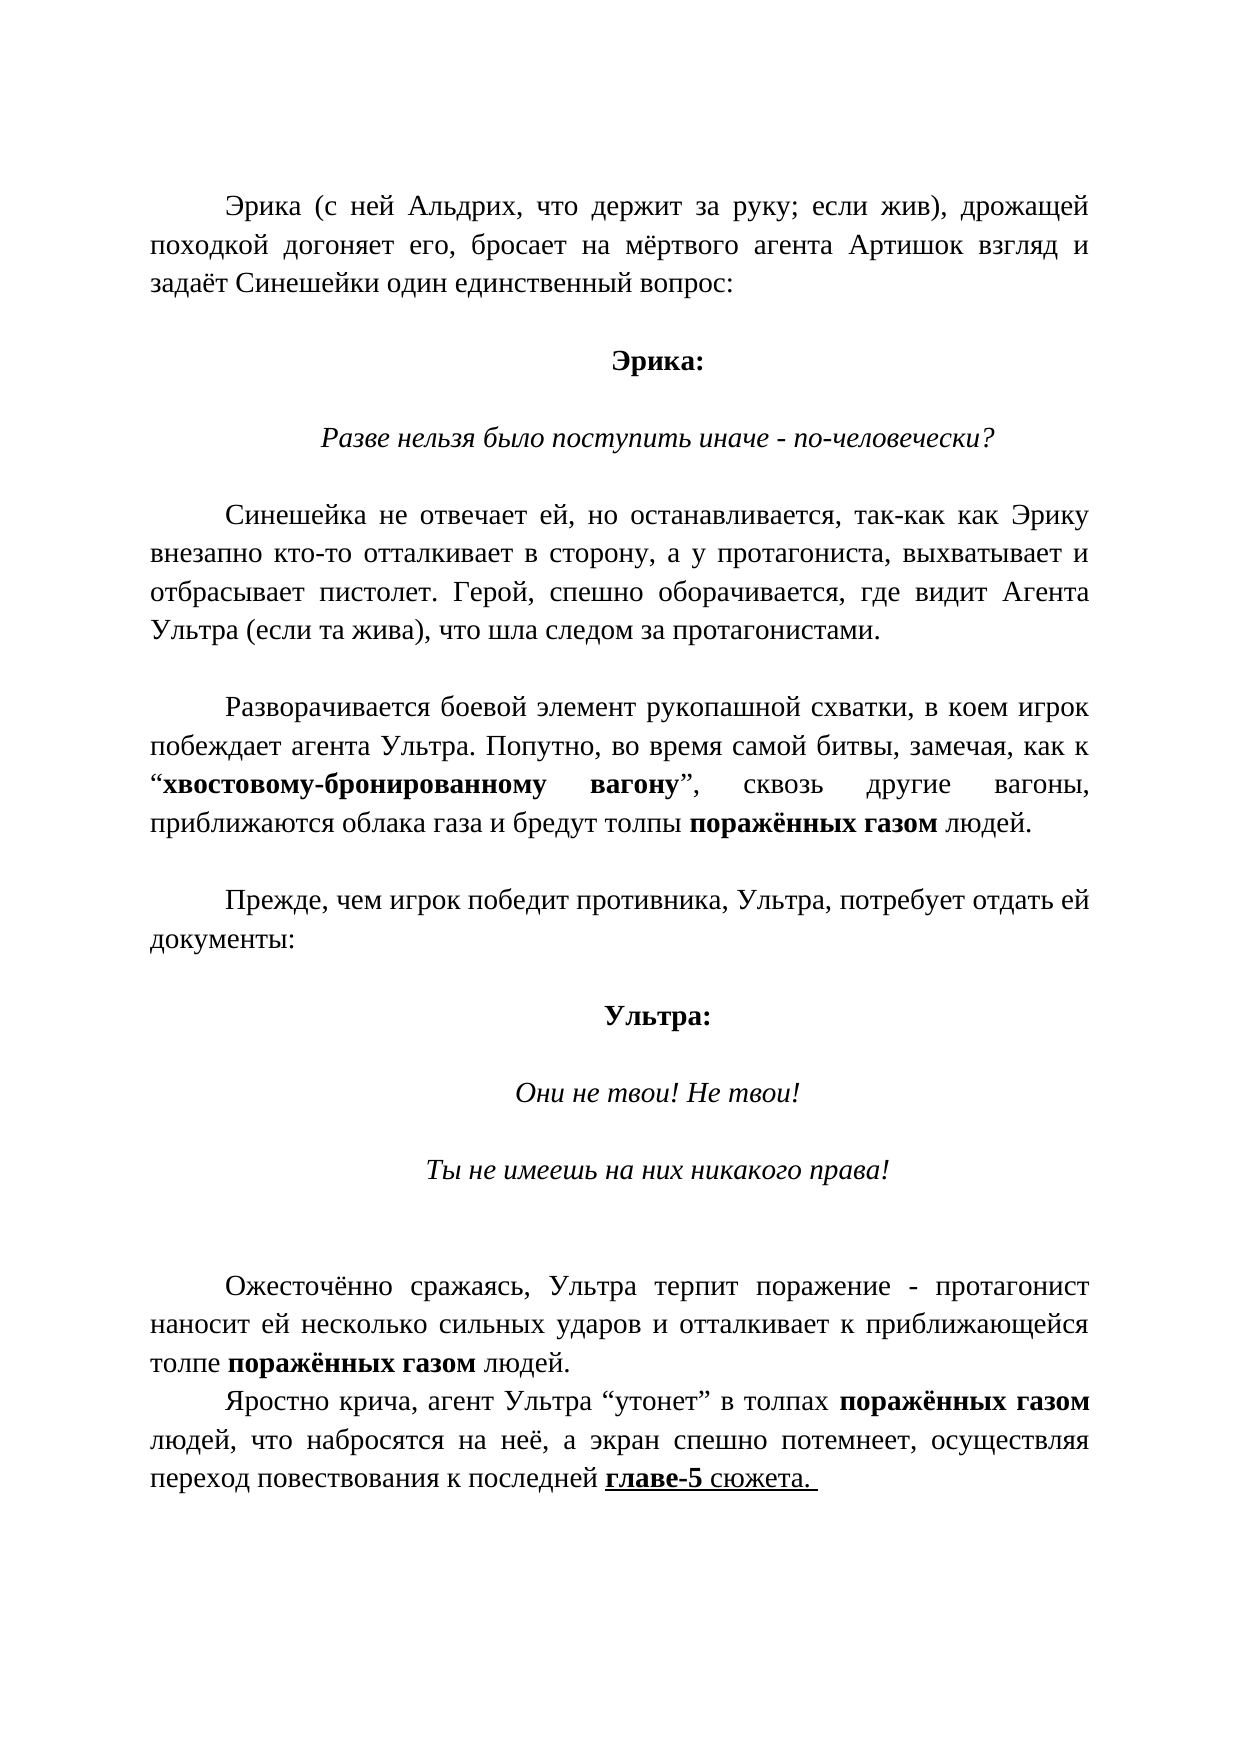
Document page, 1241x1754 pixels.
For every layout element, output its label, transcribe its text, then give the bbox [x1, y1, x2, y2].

text Эрика (с ней Альдрих, что держит за руку; если жив), дрожащей походкой догоняет его, бросает на мёртвого агента Артишок взгляд и задаёт Синешейки один единственный вопрос: [150, 188, 1090, 299]
text Эрика: [150, 343, 1090, 376]
text Разве нельзя было поступить иначе - по-человечески? [150, 420, 1090, 453]
text Синешейка не отвечает ей, но останавливается, так-как как Эрику внезапно кто-то отталкивает в сторону, а у протагониста, выхватывает и отбрасывает пистолет. Герой, спешно оборачивается, где видит Агента Ультра (если та жива), что шла следом за протагонистами. [150, 497, 1090, 646]
text Они не твои! Не твои! [150, 1075, 1090, 1108]
text Ожесточённо сражаясь, Ультра терпит поражение - протагонист наносит ей несколько сильных ударов и отталкивает к приближающейся толпе поражённых газом людей. [150, 1268, 1090, 1378]
text Прежде, чем игрок победит противника, Ультра, потребует отдать ей документы: [150, 882, 1090, 954]
text Разворачивается боевой элемент рукопашной схватки, в коем игрок побеждает агента Ультра. Попутно, во время самой битвы, замечая, как к “хвостовому-бронированному вагону”, сквозь другие вагоны, приближаются облака газа и бредут толпы поражённых газом людей. [150, 689, 1090, 839]
text Ты не имеешь на них никакого права! [150, 1152, 1090, 1186]
text Яростно крича, агент Ультра “утонет” в толпах поражённых газом людей, что набросятся на неё, а экран спешно потемнеет, осуществляя переход повествования к последней главе-5 сюжета. [150, 1383, 1090, 1494]
text Ультра: [150, 998, 1090, 1031]
